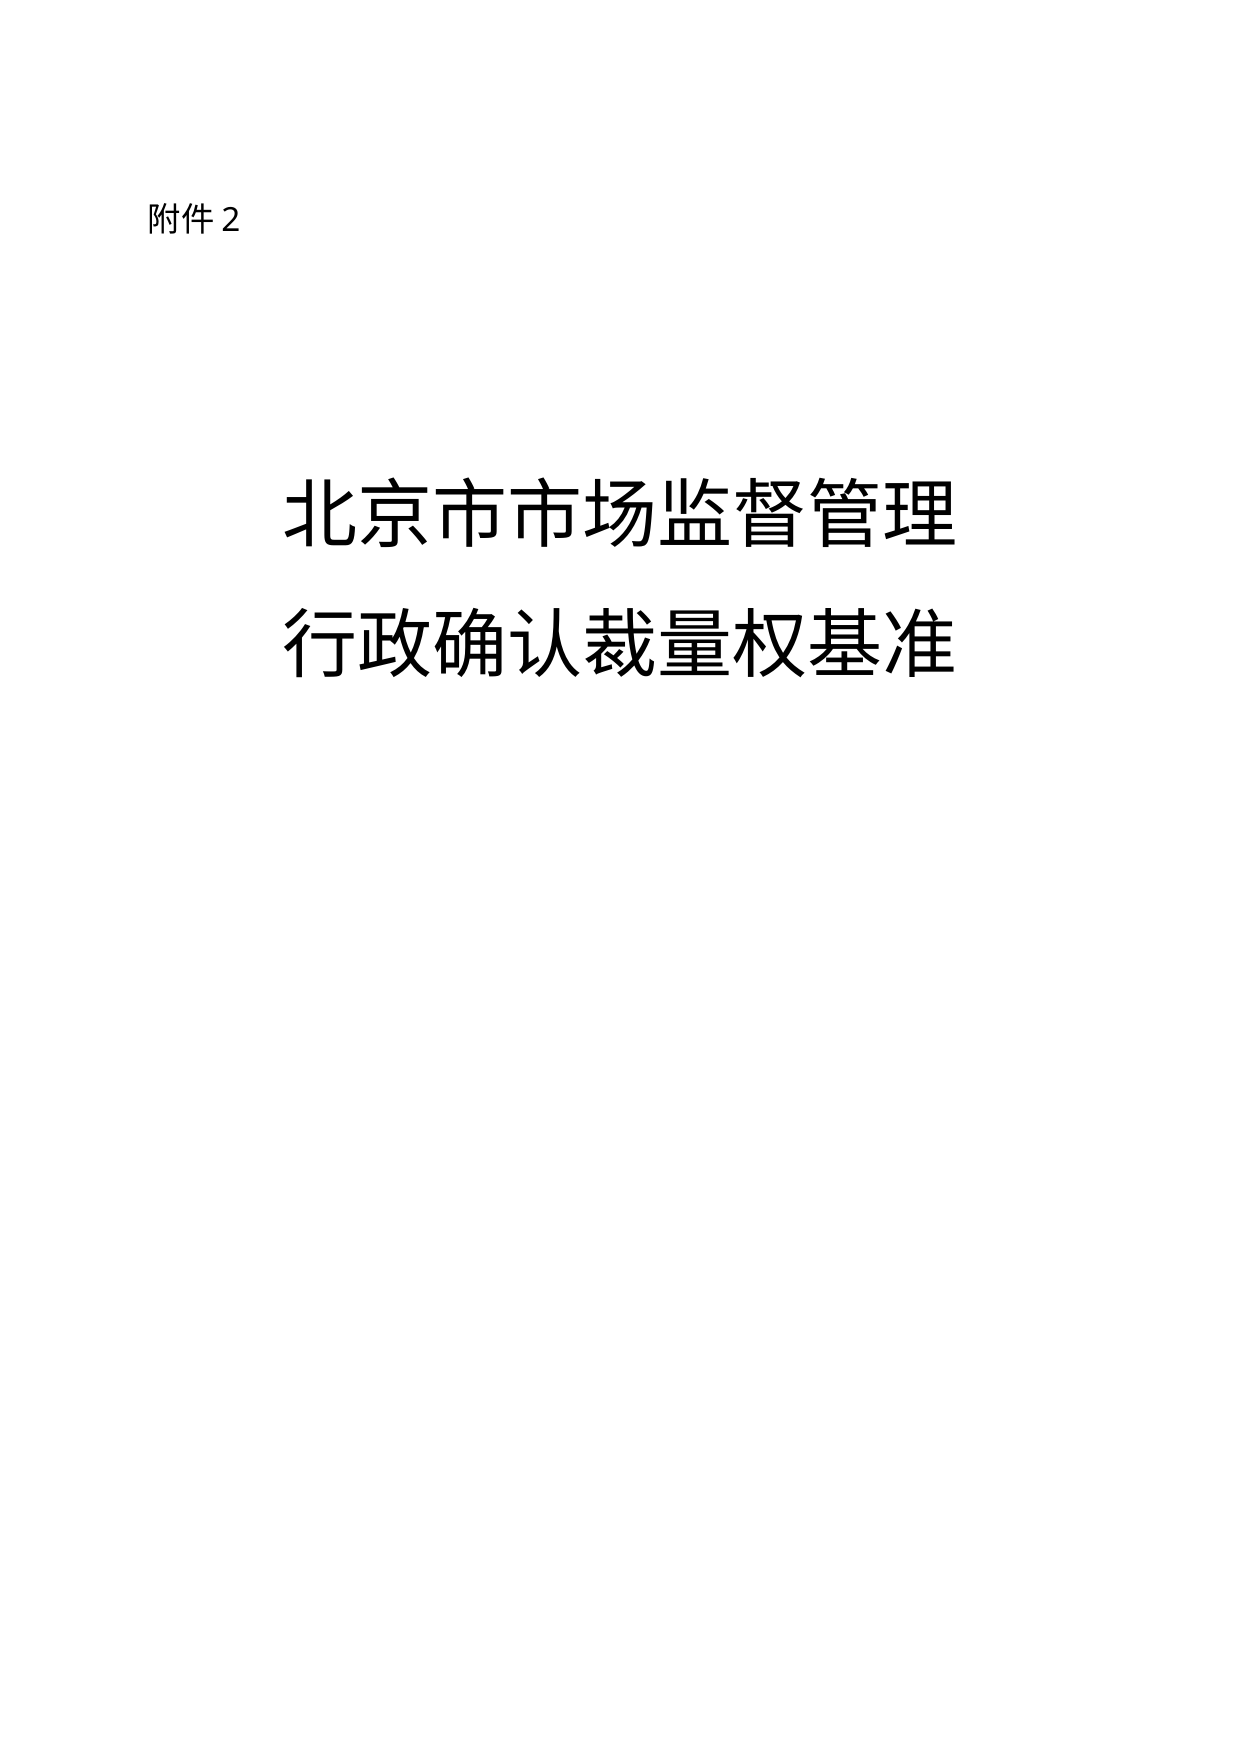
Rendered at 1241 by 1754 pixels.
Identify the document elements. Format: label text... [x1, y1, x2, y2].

text 行政确认裁量权基准 [148, 574, 1092, 704]
text 北京市市场监督管理 [148, 444, 1092, 574]
subtitle 附件2 [148, 184, 1092, 249]
